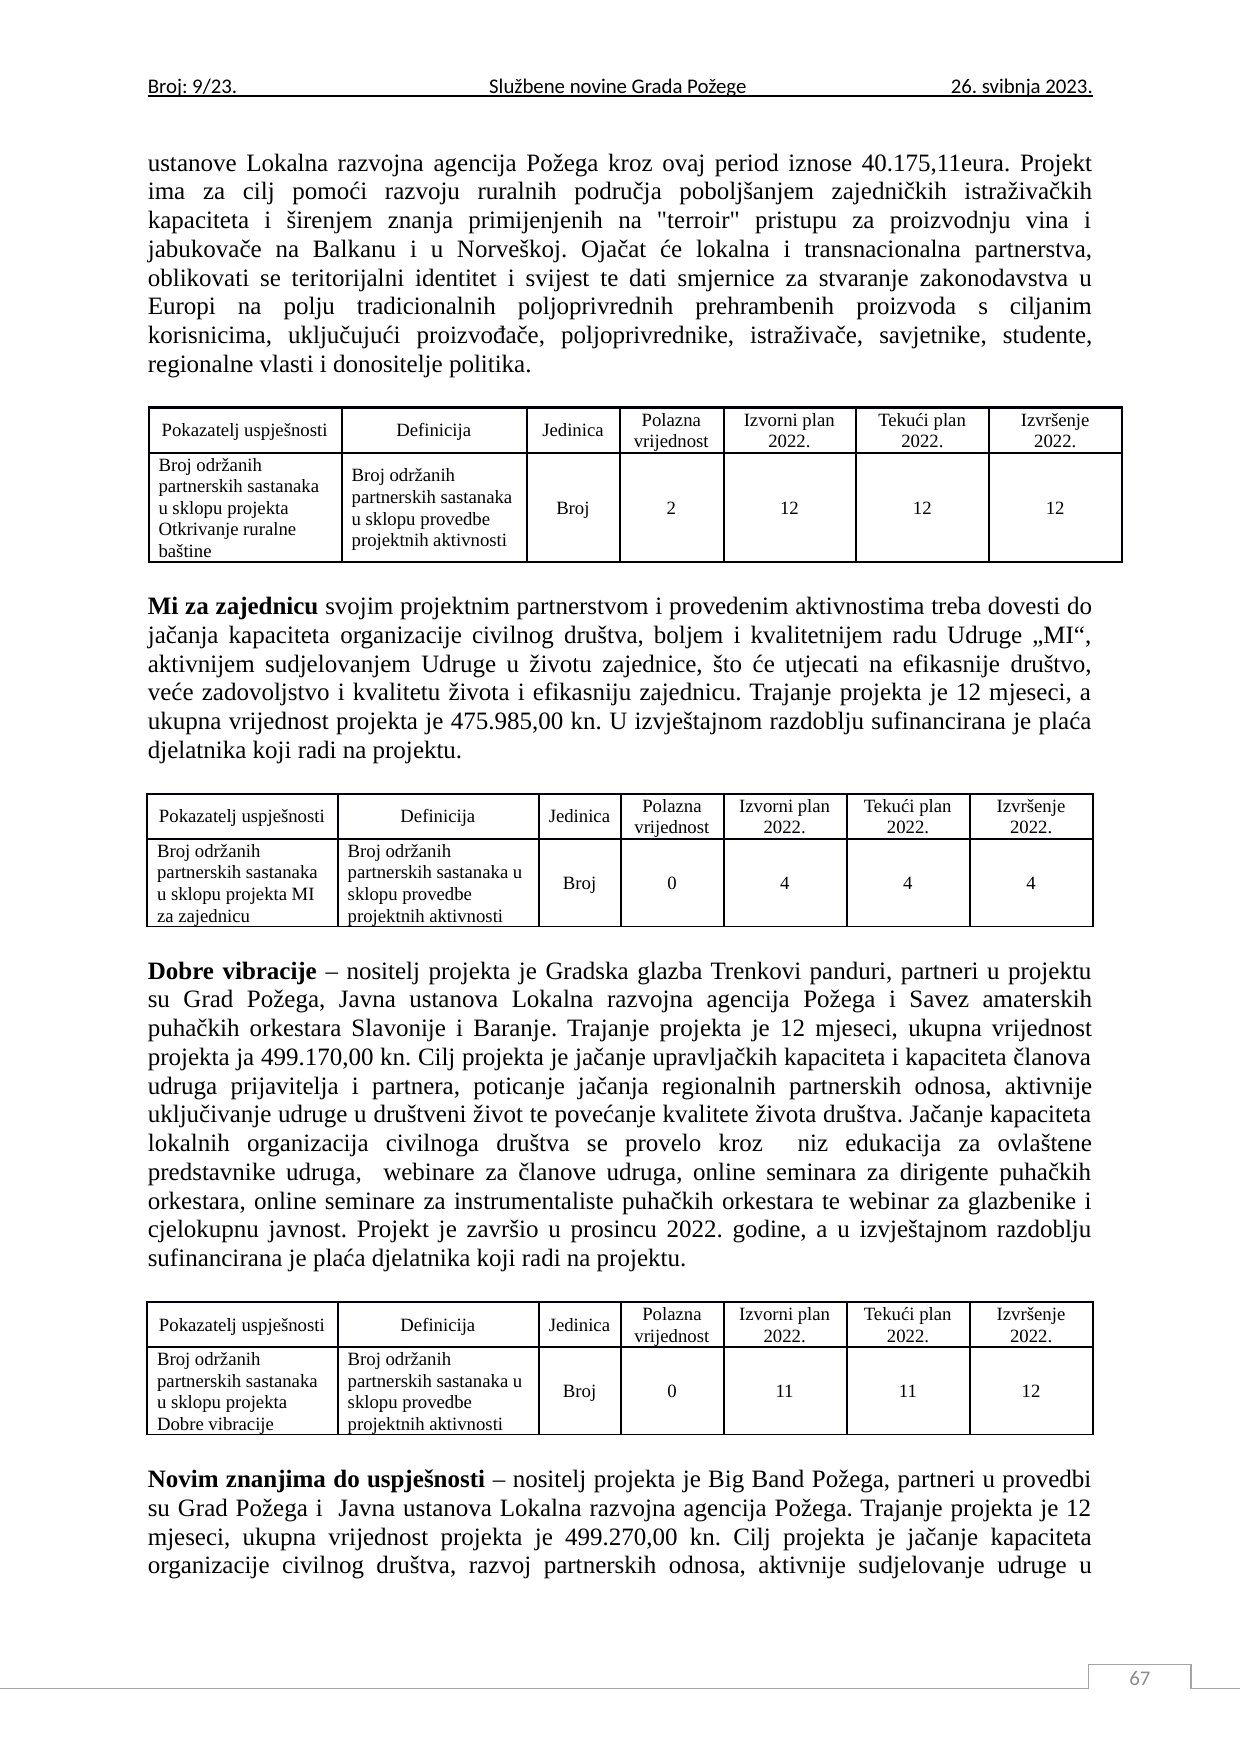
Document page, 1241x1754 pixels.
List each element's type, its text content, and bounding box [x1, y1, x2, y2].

text Dobre vibracije – nositelj projekta je Gradska glazba Trenkovi panduri, partneri u projektu su Grad Požega, Javna ustanova Lokalna razvojna agencija Požega i Savez amaterskih puhačkih orkestara Slavonije i Baranje. Trajanje projekta je 12 mjeseci, ukupna vrijednost projekta ja 499.170,00 kn. Cilj projekta je jačanje upravljačkih kapaciteta i kapaciteta članova udruga prijavitelja i partnera, poticanje jačanja regionalnih partnerskih odnosa, aktivnije uključivanje udruge u društveni život te povećanje kvalitete života društva. Jačanje kapaciteta lokalnih organizacija civilnoga društva se provelo kroz niz edukacija za ovlaštene predstavnike udruga, webinare za članove udruga, online seminara za dirigente puhačkih orkestara, online seminare za instrumentaliste puhačkih orkestara te webinar za glazbenike i cjelokupnu javnost. Projekt je završio u prosincu 2022. godine, a u izvještajnom razdoblju sufinancirana je plaća djelatnika koji radi na projektu. [148, 956, 1093, 1272]
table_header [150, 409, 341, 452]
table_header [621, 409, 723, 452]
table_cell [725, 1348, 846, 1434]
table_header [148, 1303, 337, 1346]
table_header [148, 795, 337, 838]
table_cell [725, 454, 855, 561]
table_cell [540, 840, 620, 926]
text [148, 148, 1093, 378]
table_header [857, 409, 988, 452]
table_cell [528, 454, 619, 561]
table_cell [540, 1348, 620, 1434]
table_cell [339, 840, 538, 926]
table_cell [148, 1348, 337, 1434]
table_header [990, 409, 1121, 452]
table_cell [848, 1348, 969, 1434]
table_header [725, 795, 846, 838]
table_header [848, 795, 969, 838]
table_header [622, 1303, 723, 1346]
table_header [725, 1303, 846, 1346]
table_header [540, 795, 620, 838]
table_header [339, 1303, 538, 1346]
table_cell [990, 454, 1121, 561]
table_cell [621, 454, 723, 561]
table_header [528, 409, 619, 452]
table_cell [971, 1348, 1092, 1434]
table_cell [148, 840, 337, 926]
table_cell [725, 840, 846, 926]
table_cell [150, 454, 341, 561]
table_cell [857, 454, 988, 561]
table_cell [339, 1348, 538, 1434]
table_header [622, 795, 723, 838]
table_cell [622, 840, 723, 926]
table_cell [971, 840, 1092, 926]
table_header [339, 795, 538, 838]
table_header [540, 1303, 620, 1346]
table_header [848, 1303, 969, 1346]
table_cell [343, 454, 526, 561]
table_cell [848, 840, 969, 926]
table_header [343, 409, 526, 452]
text Mi za zajednicu svojim projektnim partnerstvom i provedenim aktivnostima treba dovesti do jačanja kapaciteta organizacije civilnog društva, boljem i kvalitetnijem radu Udruge „MI“, aktivnijem sudjelovanjem Udruge u životu zajednice, što će utjecati na efikasnije društvo, veće zadovoljstvo i kvalitetu života i efikasniju zajednicu. Trajanje projekta je 12 mjeseci, a ukupna vrijednost projekta je 475.985,00 kn. U izvještajnom razdoblju sufinancirana je plaća djelatnika koji radi na projektu. [148, 591, 1093, 764]
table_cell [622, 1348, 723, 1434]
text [148, 1464, 1093, 1579]
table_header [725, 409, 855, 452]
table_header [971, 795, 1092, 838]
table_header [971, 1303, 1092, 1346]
